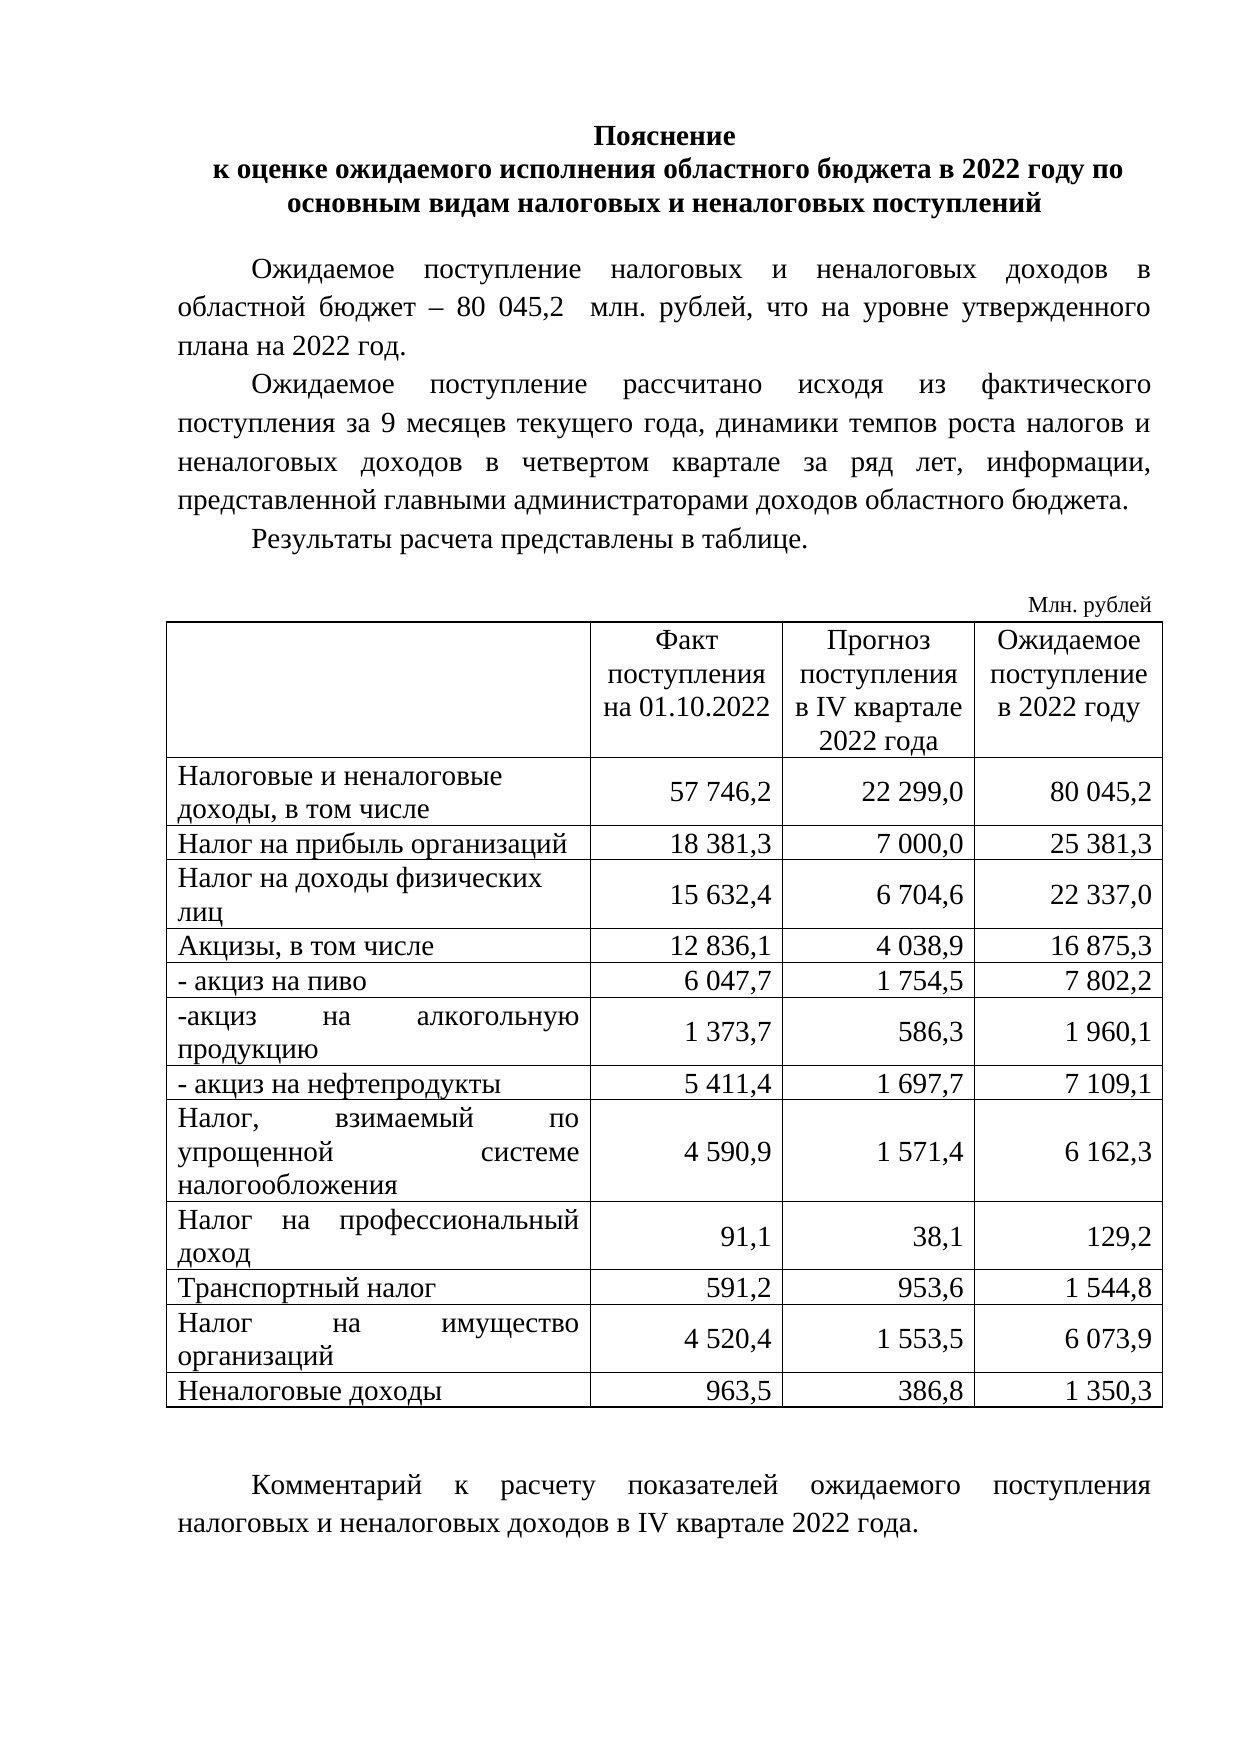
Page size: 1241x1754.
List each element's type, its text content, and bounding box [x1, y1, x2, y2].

table_cell 591,2 [591, 1270, 782, 1304]
table_cell 22 337,0 [975, 860, 1162, 927]
table_header [167, 623, 590, 757]
table_cell 6 704,6 [783, 860, 974, 927]
text Комментарий к расчету показателей ожидаемого поступления налоговых и неналоговых доходов в IV квартале 2022 года. [177, 1467, 1152, 1539]
table_cell 80 045,2 [975, 758, 1162, 825]
table_cell 16 875,3 [975, 929, 1162, 962]
table_cell 1 373,7 [591, 998, 782, 1065]
table_header Факт поступления на 01.10.2022 [591, 623, 782, 757]
table_cell 1 571,4 [783, 1100, 974, 1201]
text Ожидаемое поступление налоговых и неналоговых доходов в областной бюджет – 80 045,2 млн. рублей, что на уровне утвержденного плана на 2022 год. [177, 251, 1152, 362]
table_cell - акциз на нефтепродукты [167, 1066, 590, 1099]
table_cell Налог на имущество организаций [167, 1305, 590, 1372]
text Ожидаемое поступление рассчитано исходя из фактического поступления за 9 месяцев текущего года, динамики темпов роста налогов и неналоговых доходов в четвертом квартале за ряд лет, информации, представленной главными администраторами доходов областного бюджета. [177, 367, 1152, 516]
text к оценке ожидаемого исполнения областного бюджета в 2022 году по основным видам налоговых и неналоговых поступлений [177, 152, 1152, 219]
table_cell 129,2 [975, 1202, 1162, 1269]
table_cell 7 802,2 [975, 963, 1162, 997]
table_cell 386,8 [783, 1373, 974, 1406]
text Пояснение [177, 118, 1152, 152]
table_cell 7 109,1 [975, 1066, 1162, 1099]
table_cell 6 162,3 [975, 1100, 1162, 1201]
table_cell 18 381,3 [591, 826, 782, 859]
table_cell 6 073,9 [975, 1305, 1162, 1372]
table_cell Налоговые и неналоговые доходы, в том числе [167, 758, 590, 825]
table_cell 22 299,0 [783, 758, 974, 825]
table_cell Неналоговые доходы [167, 1373, 590, 1406]
table_cell 5 411,4 [591, 1066, 782, 1099]
table_header Ожидаемое поступление в 2022 году [975, 623, 1162, 757]
table_cell 4 520,4 [591, 1305, 782, 1372]
table_cell Акцизы, в том числе [167, 929, 590, 962]
table_cell 963,5 [591, 1373, 782, 1406]
table_cell -акциз на алкогольную продукцию [167, 998, 590, 1065]
table_cell - акциз на пиво [167, 963, 590, 997]
table_cell Налог на профессиональный доход [167, 1202, 590, 1269]
table_cell 1 754,5 [783, 963, 974, 997]
table_cell Налог на доходы физических лиц [167, 860, 590, 927]
table_cell 1 350,3 [975, 1373, 1162, 1406]
table_cell 1 553,5 [783, 1305, 974, 1372]
table_cell Налог на прибыль организаций [167, 826, 590, 859]
table_cell 15 632,4 [591, 860, 782, 927]
table_cell 4 038,9 [783, 929, 974, 962]
table_cell 57 746,2 [591, 758, 782, 825]
table_cell 6 047,7 [591, 963, 782, 997]
table_cell 1 544,8 [975, 1270, 1162, 1304]
table_cell Транспортный налог [167, 1270, 590, 1304]
table_cell 12 836,1 [591, 929, 782, 962]
text Результаты расчета представлены в таблице. [177, 521, 1152, 554]
table_cell Налог, взимаемый по упрощенной системе налогообложения [167, 1100, 590, 1201]
table_cell 91,1 [591, 1202, 782, 1269]
table_cell 38,1 [783, 1202, 974, 1269]
table_header Прогноз поступления в IV квартале 2022 года [783, 623, 974, 757]
text Млн. рублей [177, 559, 1152, 617]
table_cell 1 960,1 [975, 998, 1162, 1065]
table_cell 4 590,9 [591, 1100, 782, 1201]
table_cell 586,3 [783, 998, 974, 1065]
table_cell 7 000,0 [783, 826, 974, 859]
table_cell 953,6 [783, 1270, 974, 1304]
table_cell 25 381,3 [975, 826, 1162, 859]
table_cell 1 697,7 [783, 1066, 974, 1099]
